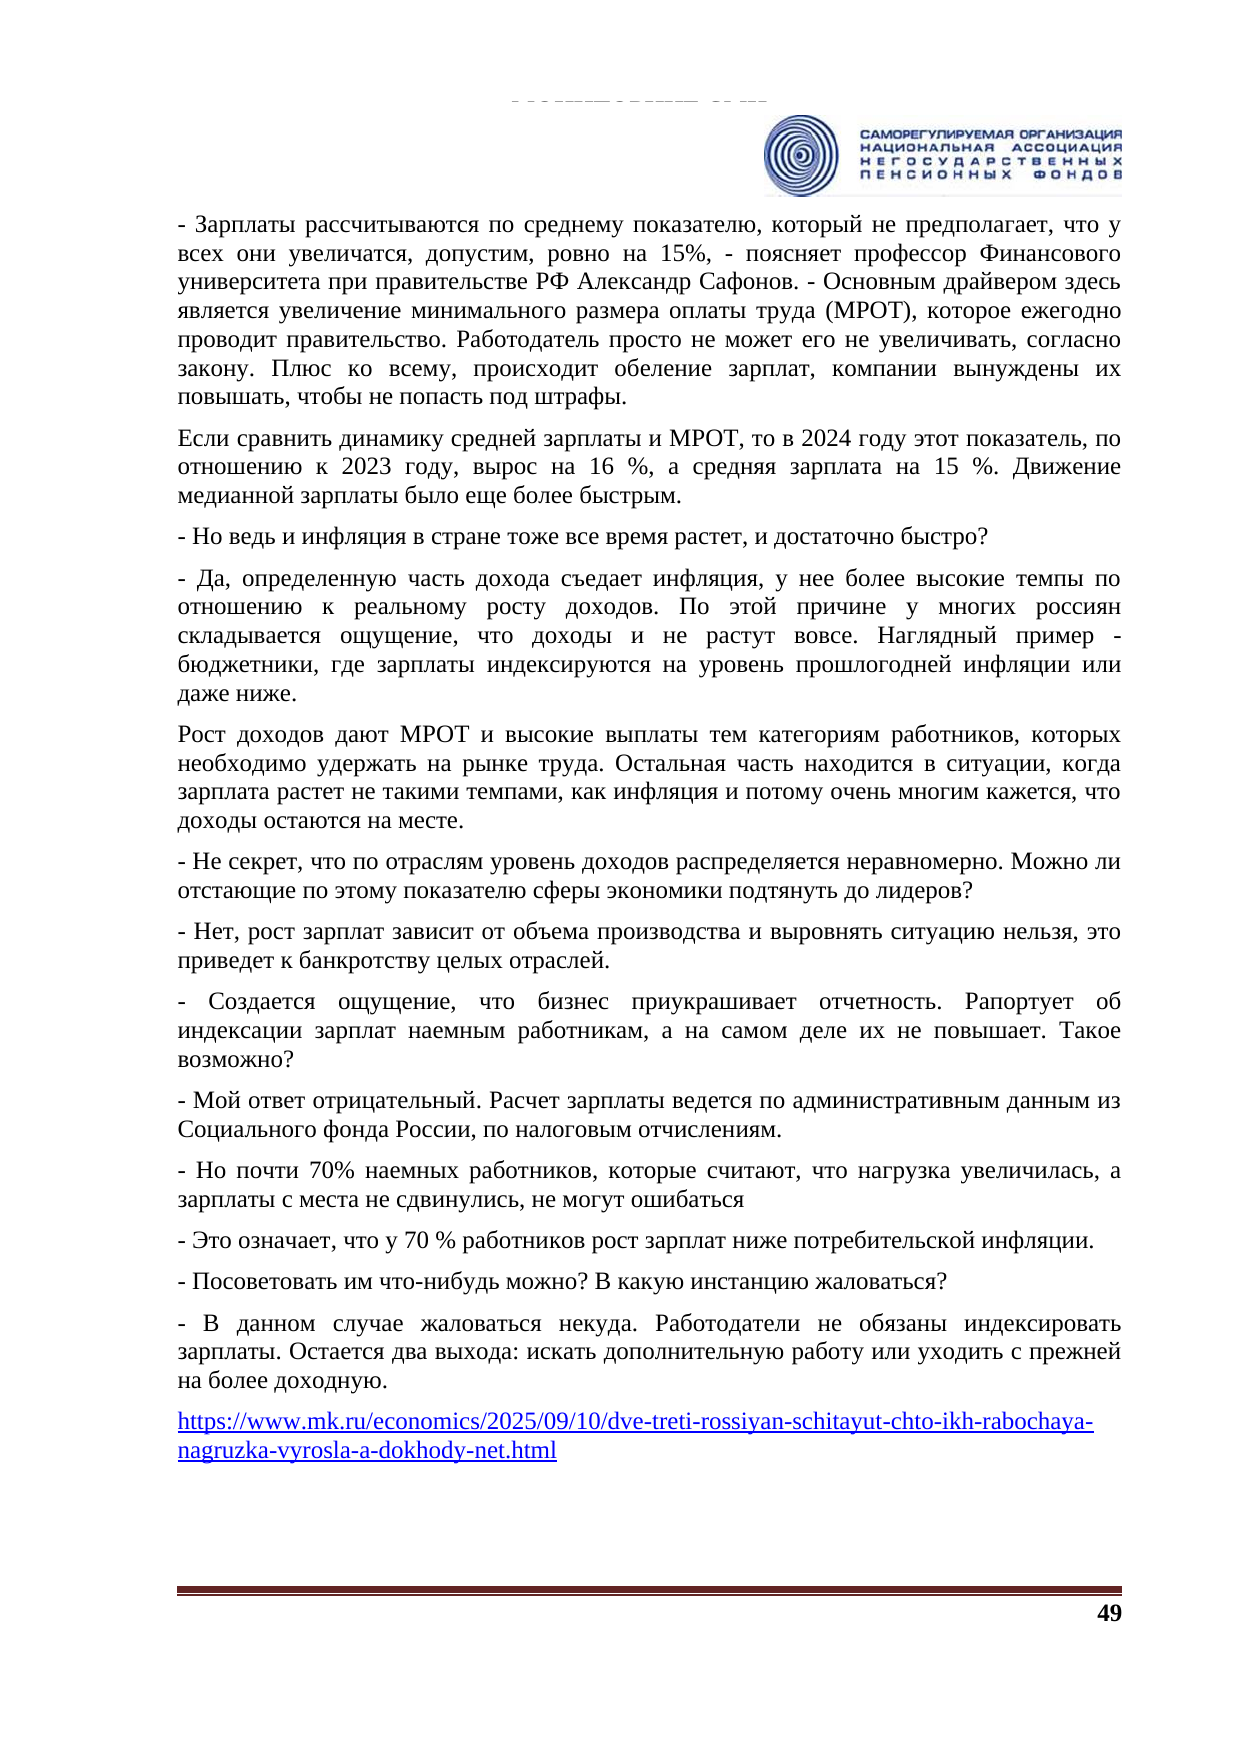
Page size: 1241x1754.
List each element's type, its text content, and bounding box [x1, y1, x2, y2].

text - Зарплаты рассчитываются по среднему показателю, который не предполагает, что у всех они увеличатся, допустим, ровно на 15%, - поясняет профессор Финансового университета при правительстве РФ Александр Сафонов. - Основным драйвером здесь является увеличение минимального размера оплаты труда (МРОТ), которое ежегодно проводит правительство. Работодатель просто не может его не увеличивать, согласно закону. Плюс ко всему, происходит обеление зарплат, компании вынуждены их повышать, чтобы не попасть под штрафы. [177, 209, 1122, 410]
picture [764, 115, 1122, 197]
text - Но ведь и инфляция в стране тоже все время растет, и достаточно быстро? [177, 521, 1122, 550]
text - Да, определенную часть дохода съедает инфляция, у нее более высокие темпы по отношению к реальному росту доходов. По этой причине у многих россиян складывается ощущение, что доходы и не растут вовсе. Наглядный пример - бюджетники, где зарплаты индексируются на уровень прошлогодней инфляции или даже ниже. [177, 563, 1122, 706]
text - Посоветовать им что-нибудь можно? В какую инстанцию жаловаться? [177, 1266, 1122, 1295]
text - Это означает, что у 70 % работников рост зарплат ниже потребительской инфляции. [177, 1225, 1122, 1254]
text Если сравнить динамику средней зарплаты и МРОТ, то в 2024 году этот показатель, по отношению к 2023 году, вырос на 16 %, а средняя зарплата на 15 %. Движение медианной зарплаты было еще более быстрым. [177, 423, 1122, 509]
text - Мой ответ отрицательный. Расчет зарплаты ведется по административным данным из Социального фонда России, по налоговым отчислениям. [177, 1085, 1122, 1143]
text Рост доходов дают МРОТ и высокие выплаты тем категориям работников, которых необходимо удержать на рынке труда. Остальная часть находится в ситуации, когда зарплата растет не такими темпами, как инфляция и потому очень многим кажется, что доходы остаются на месте. [177, 719, 1122, 834]
text - В данном случае жаловаться некуда. Работодатели не обязаны индексировать зарплаты. Остается два выхода: искать дополнительную работу или уходить с прежней на более доходную. [177, 1308, 1122, 1394]
text - Нет, рост зарплат зависит от объема производства и выровнять ситуацию нельзя, это приведет к банкротству целых отраслей. [177, 916, 1122, 974]
text - Но почти 70% наемных работников, которые считают, что нагрузка увеличилась, а зарплаты с места не сдвинулись, не могут ошибаться [177, 1155, 1122, 1213]
text https://www.mk.ru/economics/2025/09/10/dve-treti-rossiyan-schitayut-chto-ikh-rabochaya-nagruzka-vyrosla-a-dokhody-net.html [177, 1406, 1122, 1464]
text - Создается ощущение, что бизнес приукрашивает отчетность. Рапортует об индексации зарплат наемным работникам, а на самом деле их не повышает. Такое возможно? [177, 986, 1122, 1073]
text - Не секрет, что по отраслям уровень доходов распределяется неравномерно. Можно ли отстающие по этому показателю сферы экономики подтянуть до лидеров? [177, 846, 1122, 904]
